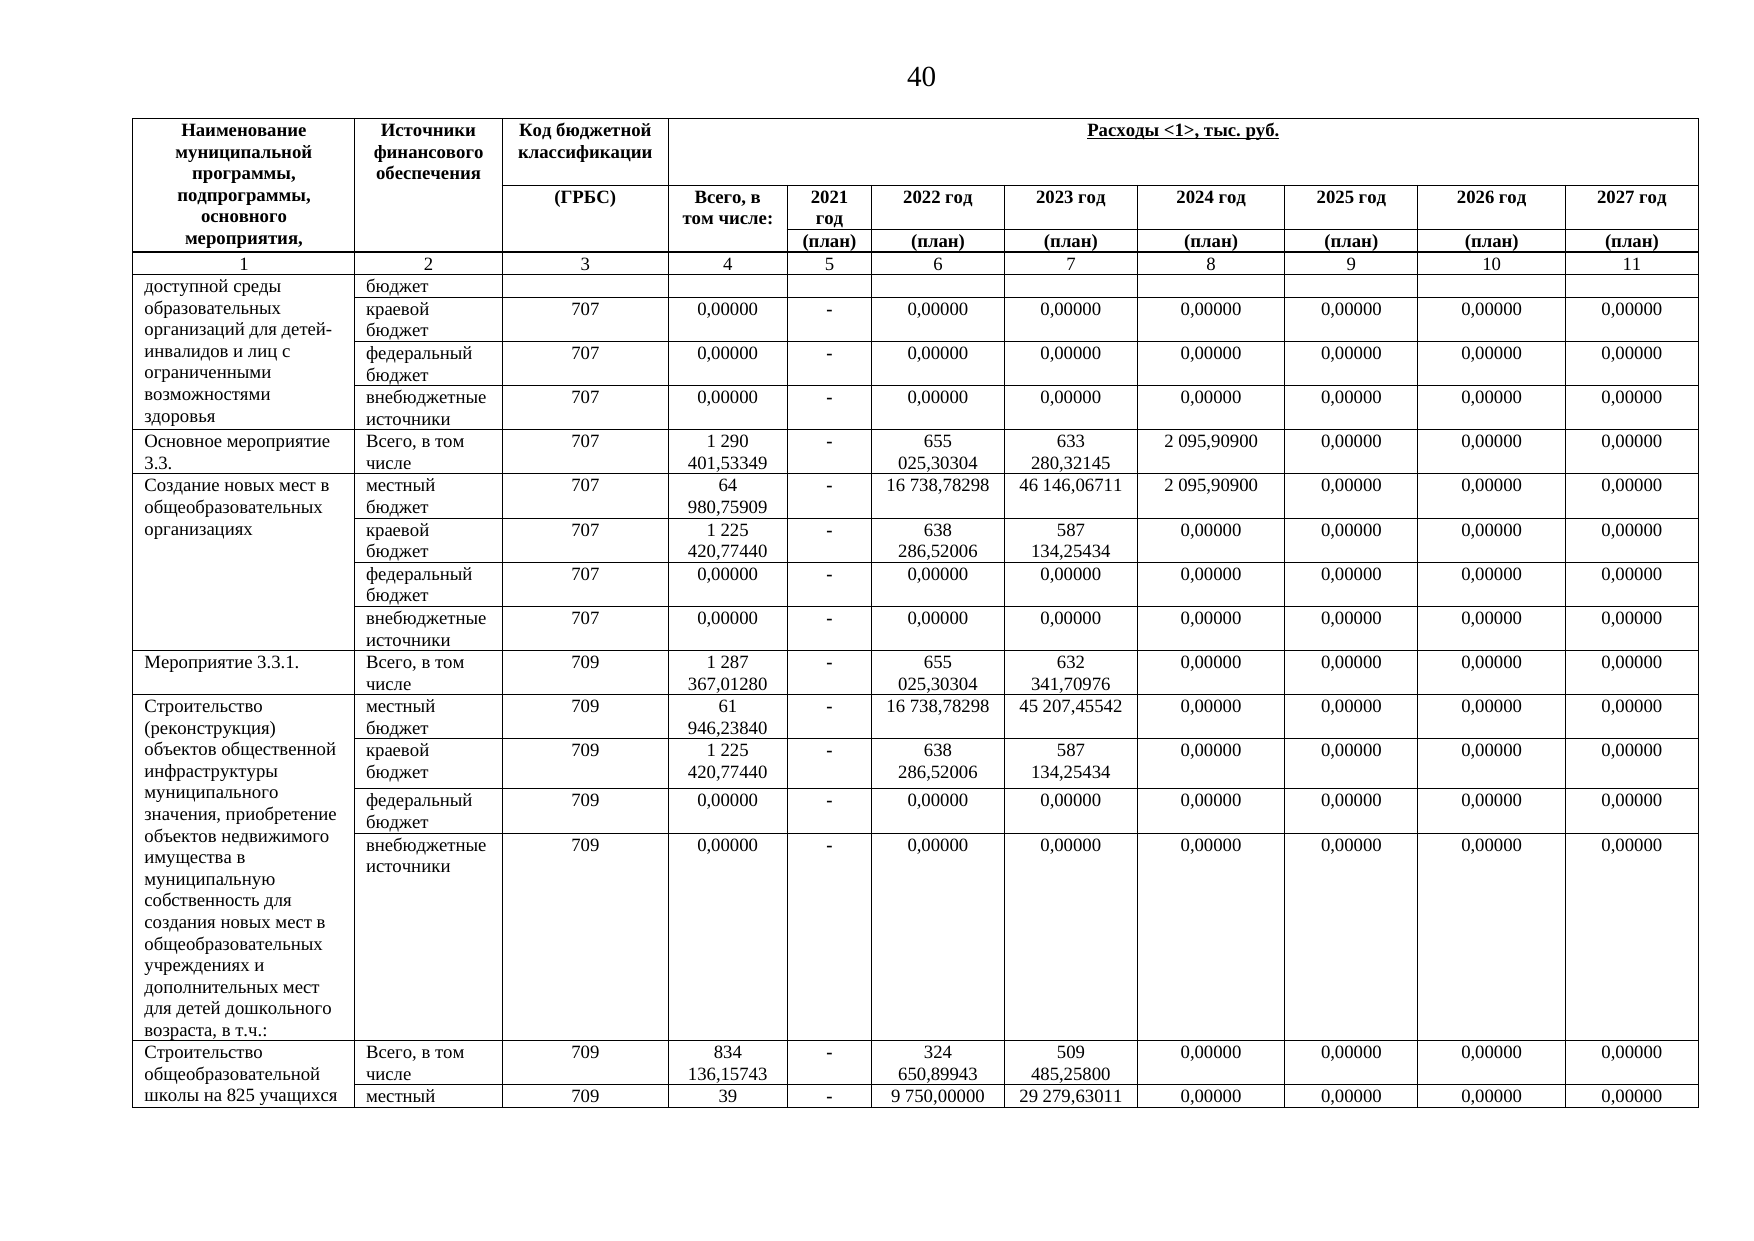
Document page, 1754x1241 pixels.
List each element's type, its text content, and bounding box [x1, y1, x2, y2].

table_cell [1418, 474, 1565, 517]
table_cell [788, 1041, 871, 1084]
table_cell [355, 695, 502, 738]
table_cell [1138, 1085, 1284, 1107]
table_cell 4 [669, 253, 787, 274]
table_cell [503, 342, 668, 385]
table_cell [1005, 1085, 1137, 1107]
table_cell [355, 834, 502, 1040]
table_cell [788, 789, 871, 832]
table_cell 2024 год [1138, 186, 1284, 229]
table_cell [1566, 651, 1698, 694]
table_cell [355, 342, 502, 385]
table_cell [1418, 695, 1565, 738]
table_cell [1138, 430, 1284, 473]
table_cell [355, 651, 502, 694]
table_cell 2026 год [1418, 186, 1565, 229]
table_cell 7 [1005, 253, 1137, 274]
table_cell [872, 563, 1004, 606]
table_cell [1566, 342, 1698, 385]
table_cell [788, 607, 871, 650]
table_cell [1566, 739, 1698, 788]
table_cell 1 [133, 253, 354, 274]
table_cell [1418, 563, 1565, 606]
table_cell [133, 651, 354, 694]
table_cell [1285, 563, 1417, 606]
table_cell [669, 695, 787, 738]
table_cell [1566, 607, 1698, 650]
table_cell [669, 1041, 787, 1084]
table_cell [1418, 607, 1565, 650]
table_header Источники финансового обеспечения [355, 119, 502, 251]
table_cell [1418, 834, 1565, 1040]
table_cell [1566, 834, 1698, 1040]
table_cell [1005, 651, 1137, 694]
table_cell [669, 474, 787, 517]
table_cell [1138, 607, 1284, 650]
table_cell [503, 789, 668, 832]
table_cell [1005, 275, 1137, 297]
table_cell 2022 год [872, 186, 1004, 229]
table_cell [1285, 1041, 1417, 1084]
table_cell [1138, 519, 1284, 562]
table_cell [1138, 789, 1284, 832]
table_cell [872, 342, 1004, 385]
table_cell 9 [1285, 253, 1417, 274]
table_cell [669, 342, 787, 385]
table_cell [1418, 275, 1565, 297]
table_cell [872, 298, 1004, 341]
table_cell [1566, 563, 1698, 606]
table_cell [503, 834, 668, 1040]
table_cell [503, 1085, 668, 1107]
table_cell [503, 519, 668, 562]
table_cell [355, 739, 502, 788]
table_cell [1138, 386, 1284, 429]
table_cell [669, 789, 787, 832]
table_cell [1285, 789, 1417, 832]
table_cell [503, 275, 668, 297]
table_cell (план) [1566, 230, 1698, 251]
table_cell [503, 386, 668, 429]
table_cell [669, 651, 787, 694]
table_cell 2 [355, 253, 502, 274]
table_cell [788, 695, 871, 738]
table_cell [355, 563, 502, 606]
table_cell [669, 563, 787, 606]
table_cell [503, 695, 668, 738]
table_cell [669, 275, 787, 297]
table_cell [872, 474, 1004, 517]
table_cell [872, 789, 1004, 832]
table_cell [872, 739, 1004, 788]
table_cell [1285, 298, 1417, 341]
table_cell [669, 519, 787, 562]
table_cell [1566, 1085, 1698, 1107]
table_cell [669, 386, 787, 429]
table_cell 3 [503, 253, 668, 274]
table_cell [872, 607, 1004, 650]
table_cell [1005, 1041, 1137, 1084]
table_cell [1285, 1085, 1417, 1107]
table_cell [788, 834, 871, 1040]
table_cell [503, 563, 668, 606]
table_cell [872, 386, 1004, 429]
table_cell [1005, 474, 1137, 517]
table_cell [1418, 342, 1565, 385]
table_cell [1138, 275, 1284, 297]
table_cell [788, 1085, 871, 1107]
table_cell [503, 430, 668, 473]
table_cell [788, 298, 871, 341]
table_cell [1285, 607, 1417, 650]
table_cell 5 [788, 253, 871, 274]
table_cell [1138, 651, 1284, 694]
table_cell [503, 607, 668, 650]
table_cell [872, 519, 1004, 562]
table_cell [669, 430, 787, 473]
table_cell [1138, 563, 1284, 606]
table_cell (ГРБС) [503, 186, 668, 251]
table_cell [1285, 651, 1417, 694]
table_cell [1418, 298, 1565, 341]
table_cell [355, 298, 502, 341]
table_cell (план) [1005, 230, 1137, 251]
table_cell 2025 год [1285, 186, 1417, 229]
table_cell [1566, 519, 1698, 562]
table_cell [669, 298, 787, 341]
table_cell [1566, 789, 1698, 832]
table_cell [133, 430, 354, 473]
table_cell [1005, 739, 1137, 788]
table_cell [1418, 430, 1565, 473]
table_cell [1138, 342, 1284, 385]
table_header Наименование муниципальной программы, подпрограммы, основного мероприятия, мероприятия [133, 119, 354, 251]
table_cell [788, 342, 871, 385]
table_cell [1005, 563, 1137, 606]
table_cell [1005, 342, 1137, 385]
table_header Расходы <1>, тыс. руб. [669, 119, 1698, 185]
table_cell (план) [872, 230, 1004, 251]
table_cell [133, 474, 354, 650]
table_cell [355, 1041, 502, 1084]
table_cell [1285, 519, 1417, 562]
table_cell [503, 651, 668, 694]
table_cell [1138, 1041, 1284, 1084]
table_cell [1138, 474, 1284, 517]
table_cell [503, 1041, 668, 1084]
table_cell 8 [1138, 253, 1284, 274]
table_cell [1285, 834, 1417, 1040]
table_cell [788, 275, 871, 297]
table_cell (план) [1138, 230, 1284, 251]
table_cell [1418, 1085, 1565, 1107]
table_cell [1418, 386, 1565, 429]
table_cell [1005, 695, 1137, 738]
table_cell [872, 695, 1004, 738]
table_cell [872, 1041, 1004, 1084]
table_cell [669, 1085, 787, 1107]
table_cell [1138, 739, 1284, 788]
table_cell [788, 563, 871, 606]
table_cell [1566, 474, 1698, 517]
table_cell (план) [788, 230, 871, 251]
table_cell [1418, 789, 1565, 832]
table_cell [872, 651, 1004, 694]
table_cell 10 [1418, 253, 1565, 274]
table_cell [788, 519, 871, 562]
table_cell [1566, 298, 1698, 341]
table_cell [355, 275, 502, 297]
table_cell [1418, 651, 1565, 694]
table_cell 11 [1566, 253, 1698, 274]
table_cell (план) [1418, 230, 1565, 251]
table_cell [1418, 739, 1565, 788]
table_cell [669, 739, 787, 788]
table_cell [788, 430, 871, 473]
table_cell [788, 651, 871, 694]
table_cell 2021 год [788, 186, 871, 229]
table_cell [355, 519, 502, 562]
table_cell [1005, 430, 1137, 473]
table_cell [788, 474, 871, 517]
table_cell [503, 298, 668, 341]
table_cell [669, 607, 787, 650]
table_cell 2027 год [1566, 186, 1698, 229]
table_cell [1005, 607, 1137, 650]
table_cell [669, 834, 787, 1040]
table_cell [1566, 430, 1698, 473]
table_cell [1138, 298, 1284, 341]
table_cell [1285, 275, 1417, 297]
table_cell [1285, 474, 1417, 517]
table_header Код бюджетной классификации [503, 119, 668, 185]
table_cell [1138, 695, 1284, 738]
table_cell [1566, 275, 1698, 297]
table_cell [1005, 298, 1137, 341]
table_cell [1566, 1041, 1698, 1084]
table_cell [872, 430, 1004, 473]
table_cell Всего, в том числе: [669, 186, 787, 251]
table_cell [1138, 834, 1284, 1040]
table_cell 2023 год [1005, 186, 1137, 229]
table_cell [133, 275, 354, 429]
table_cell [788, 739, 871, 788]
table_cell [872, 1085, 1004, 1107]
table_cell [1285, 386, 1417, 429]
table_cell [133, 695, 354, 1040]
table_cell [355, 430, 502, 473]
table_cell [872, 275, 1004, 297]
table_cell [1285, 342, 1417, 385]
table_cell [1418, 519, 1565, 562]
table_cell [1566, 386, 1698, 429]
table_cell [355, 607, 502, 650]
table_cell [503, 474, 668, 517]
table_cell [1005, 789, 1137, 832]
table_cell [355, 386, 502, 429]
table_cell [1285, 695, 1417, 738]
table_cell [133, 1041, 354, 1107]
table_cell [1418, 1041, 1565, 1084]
table_cell 6 [872, 253, 1004, 274]
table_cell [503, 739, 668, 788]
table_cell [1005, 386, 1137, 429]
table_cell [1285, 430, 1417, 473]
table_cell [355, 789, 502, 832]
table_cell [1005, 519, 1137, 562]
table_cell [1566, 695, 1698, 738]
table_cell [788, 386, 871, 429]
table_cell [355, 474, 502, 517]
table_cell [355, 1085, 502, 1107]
table_cell (план) [1285, 230, 1417, 251]
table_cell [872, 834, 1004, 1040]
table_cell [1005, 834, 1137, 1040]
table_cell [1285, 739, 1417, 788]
